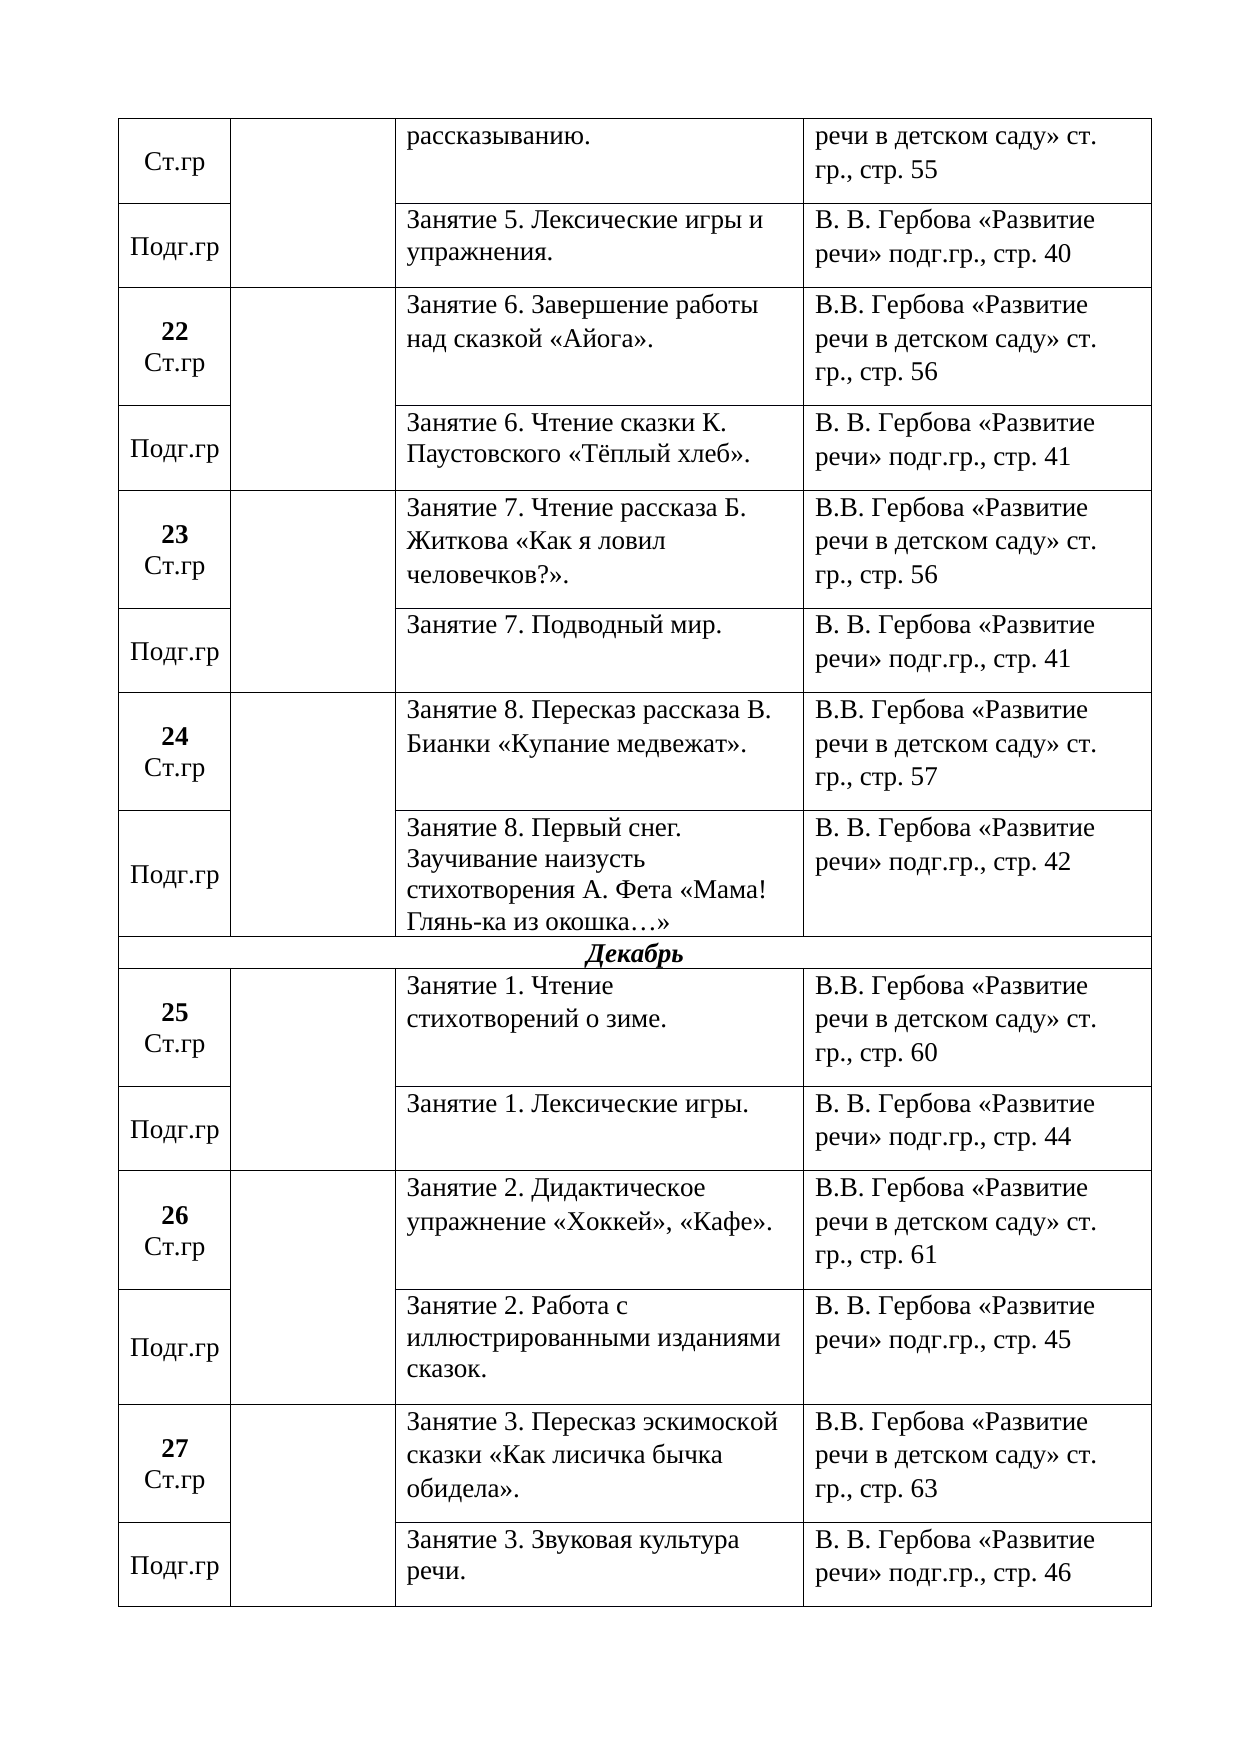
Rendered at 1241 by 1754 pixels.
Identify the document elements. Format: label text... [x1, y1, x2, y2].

table_cell [231, 1171, 395, 1404]
table_cell Подг.гр [119, 204, 230, 287]
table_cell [804, 119, 1151, 203]
table_cell В.В. Гербова «Развитие речи в детском саду» ст. гр., стр. 61 [804, 1171, 1151, 1288]
table_cell В. В. Гербова «Развитие речи» подг.гр., стр. 42 [804, 811, 1151, 936]
table_cell В.В. Гербова «Развитие речи в детском саду» ст. гр., стр. 56 [804, 491, 1151, 608]
table_cell 24 Ст.гр [119, 693, 230, 810]
table_cell 21 Ст.гр [119, 119, 230, 203]
table_cell В.В. Гербова «Развитие речи в детском саду» ст. гр., стр. 56 [804, 288, 1151, 405]
table_cell В. В. Гербова «Развитие речи» подг.гр., стр. 41 [804, 406, 1151, 489]
table_cell Подг.гр [119, 1290, 230, 1404]
table_cell Занятие 1. Чтение стихотворений о зиме. [396, 969, 803, 1086]
table_cell Занятие 5. Лексические игры и упражнения. [396, 204, 803, 287]
table_cell В. В. Гербова «Развитие речи» подг.гр., стр. 40 [804, 204, 1151, 287]
table_cell В. В. Гербова «Развитие речи» подг.гр., стр. 44 [804, 1087, 1151, 1170]
table_cell 23 Ст.гр [119, 491, 230, 608]
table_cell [396, 119, 803, 203]
table_cell Подг.гр [119, 609, 230, 692]
table_cell 26 Ст.гр [119, 1171, 230, 1288]
table_cell [231, 969, 395, 1170]
table_cell В.В. Гербова «Развитие речи в детском саду» ст. гр., стр. 57 [804, 693, 1151, 810]
table_cell Подг.гр [119, 811, 230, 936]
table_cell Занятие 6. Чтение сказки К. Паустовского «Тёплый хлеб». [396, 406, 803, 489]
table_cell В. В. Гербова «Развитие речи» подг.гр., стр. 41 [804, 609, 1151, 692]
table_cell Подг.гр [119, 1523, 230, 1606]
table_cell Занятие 1. Лексические игры. [396, 1087, 803, 1170]
table_cell Подг.гр [119, 1087, 230, 1170]
table_cell Подг.гр [119, 406, 230, 489]
table_cell [231, 693, 395, 936]
table_cell Занятие 2. Работа с иллюстрированными изданиями сказок. [396, 1290, 803, 1404]
table_cell Занятие 3. Пересказ эскимоской сказки «Как лисичка бычка обидела». [396, 1405, 803, 1522]
table_cell [231, 119, 395, 287]
table_cell Декабрь [119, 937, 1151, 968]
table_cell 25 Ст.гр [119, 969, 230, 1086]
table_cell Занятие 2. Дидактическое упражнение «Хоккей», «Кафе». [396, 1171, 803, 1288]
table_cell В.В. Гербова «Развитие речи в детском саду» ст. гр., стр. 60 [804, 969, 1151, 1086]
table_cell [231, 288, 395, 489]
table_cell 22 Ст.гр [119, 288, 230, 405]
table_cell Занятие 8. Пересказ рассказа В. Бианки «Купание медвежат». [396, 693, 803, 810]
table_cell [231, 1405, 395, 1606]
table_cell 27 Ст.гр [119, 1405, 230, 1522]
table_cell Занятие 3. Звуковая культура речи. [396, 1523, 803, 1606]
table_cell Занятие 8. Первый снег. Заучивание наизусть стихотворения А. Фета «Мама! Глянь-ка из окошка…» [396, 811, 803, 936]
table_cell Занятие 6. Завершение работы над сказкой «Айога». [396, 288, 803, 405]
table_cell Занятие 7. Подводный мир. [396, 609, 803, 692]
table_cell В. В. Гербова «Развитие речи» подг.гр., стр. 45 [804, 1290, 1151, 1404]
table_cell [231, 491, 395, 692]
table_cell В.В. Гербова «Развитие речи в детском саду» ст. гр., стр. 63 [804, 1405, 1151, 1522]
table_cell В. В. Гербова «Развитие речи» подг.гр., стр. 46 [804, 1523, 1151, 1606]
table_cell Занятие 7. Чтение рассказа Б. Житкова «Как я ловил человечков?». [396, 491, 803, 608]
